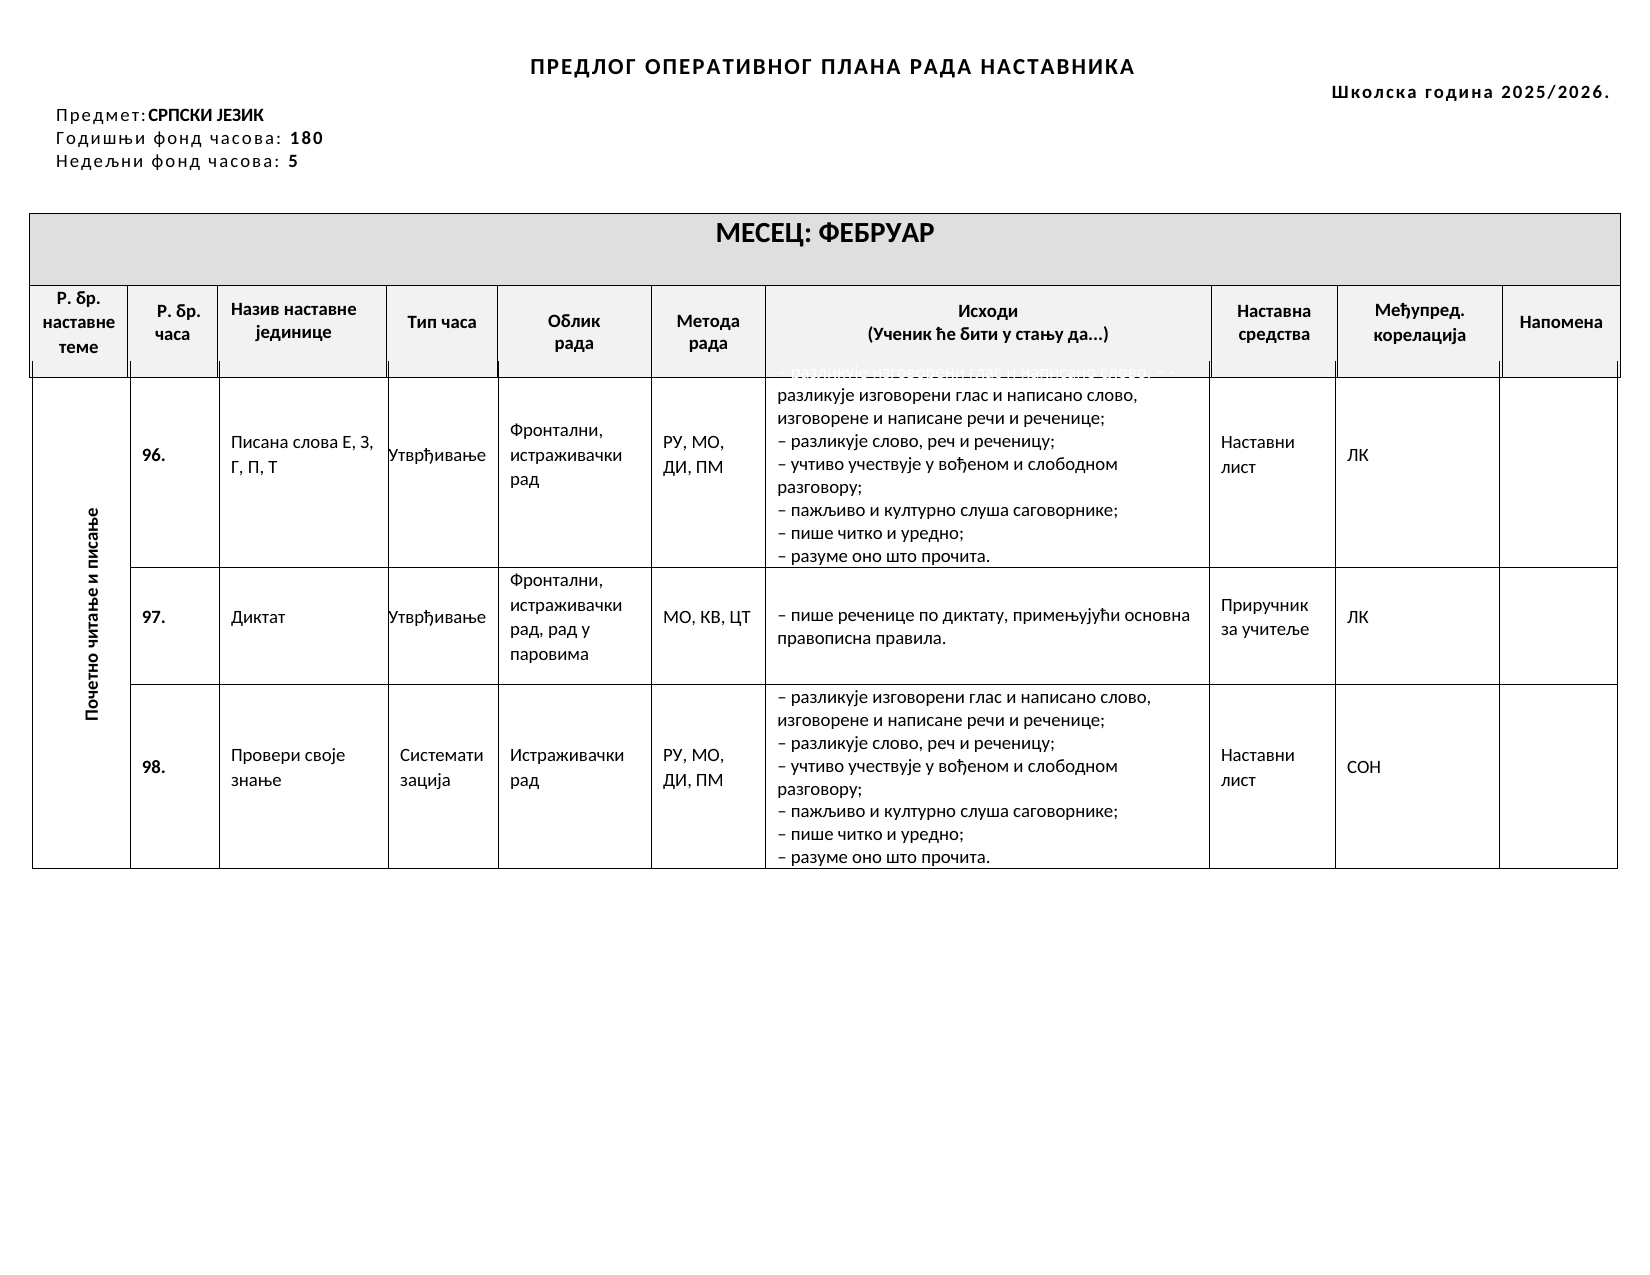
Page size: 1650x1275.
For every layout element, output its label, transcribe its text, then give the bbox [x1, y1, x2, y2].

table_cell Утврђивање [389, 568, 498, 684]
table_header – разликује изговорени глас и написано слово, – - разликује изговорени глас и написано слово, изговорене и написане речи и реченице; – разликује слово, реч и реченицу; – учтиво учествује у вођеном и слободном разговору; – пажљиво и културно слуша саговорнике; – пише читко и уредно; – разуме оно што прочита. [766, 361, 1209, 567]
table_cell Назив наставне јединице [218, 286, 386, 361]
table_header ПРЕДЛОГ ОПЕРАТИВНОГ ПЛАНА РАДА НАСТАВНИКА Школска година 2025/2026. Предмет:СРПСКИ ЈЕЗИК Годишњи фонд часова: 180 Недељни фонд часова: 5 [30, 52, 1620, 213]
table_header 96. [131, 361, 219, 567]
table_cell Међупред. корелација [1338, 286, 1502, 361]
table_header Утврђивање [389, 361, 498, 567]
table_cell Метода рада [652, 286, 765, 361]
table_cell Диктат [220, 568, 388, 684]
table_header Наставни лист [1210, 361, 1335, 567]
table_cell – пише реченице по диктату, примењујући основна правописна правила. [766, 568, 1209, 684]
table_header РУ, МО, ДИ, ПМ [652, 361, 765, 567]
table_cell Р. бр. часа [128, 286, 217, 361]
table_cell МО, КВ, ЦТ [652, 568, 765, 684]
table_cell Р. бр. наставне теме [30, 286, 127, 377]
table_cell Истраживачки рад [499, 685, 651, 868]
table_header Почетно читање и писање [33, 361, 130, 868]
table_cell 97. [131, 568, 219, 684]
table_cell Приручник за учитеље [1210, 568, 1335, 684]
table_cell Наставни лист [1210, 685, 1335, 868]
table_header [1500, 361, 1617, 567]
table_cell Тип часа [387, 286, 497, 361]
table_cell СОН [1336, 685, 1499, 868]
table_header ЛК [1336, 361, 1499, 567]
table_cell 98. [131, 685, 219, 868]
table_header Фронтални, истраживачки рад [499, 361, 651, 567]
table_cell [1500, 685, 1617, 868]
table_cell Наставна средства [1212, 286, 1337, 361]
table_cell Провери своје знање [220, 685, 388, 868]
table_cell [1500, 568, 1617, 684]
table_cell – разликује изговорени глас и написано слово, изговорене и написане речи и реченице; – разликује слово, реч и реченицу; – учтиво учествује у вођеном и слободном разговору; – пажљиво и културно слуша саговорнике; – пише читко и уредно; – разуме оно што прочита. [766, 685, 1209, 868]
table_cell Фронтални, истраживачки рад, рад у паровима [499, 568, 651, 684]
table_cell Облик рада [498, 286, 651, 361]
table_cell МЕСЕЦ: ФЕБРУАР [30, 214, 1620, 285]
table_cell Напомена [1503, 286, 1620, 377]
table_cell РУ, МО, ДИ, ПМ [652, 685, 765, 868]
table_header Писана слова Е, З, Г, П, Т [220, 361, 388, 567]
table_cell Исходи (Ученик ће бити у стању да...) [766, 286, 1211, 361]
table_cell Систематизација [389, 685, 498, 868]
table_cell ЛК [1336, 568, 1499, 684]
